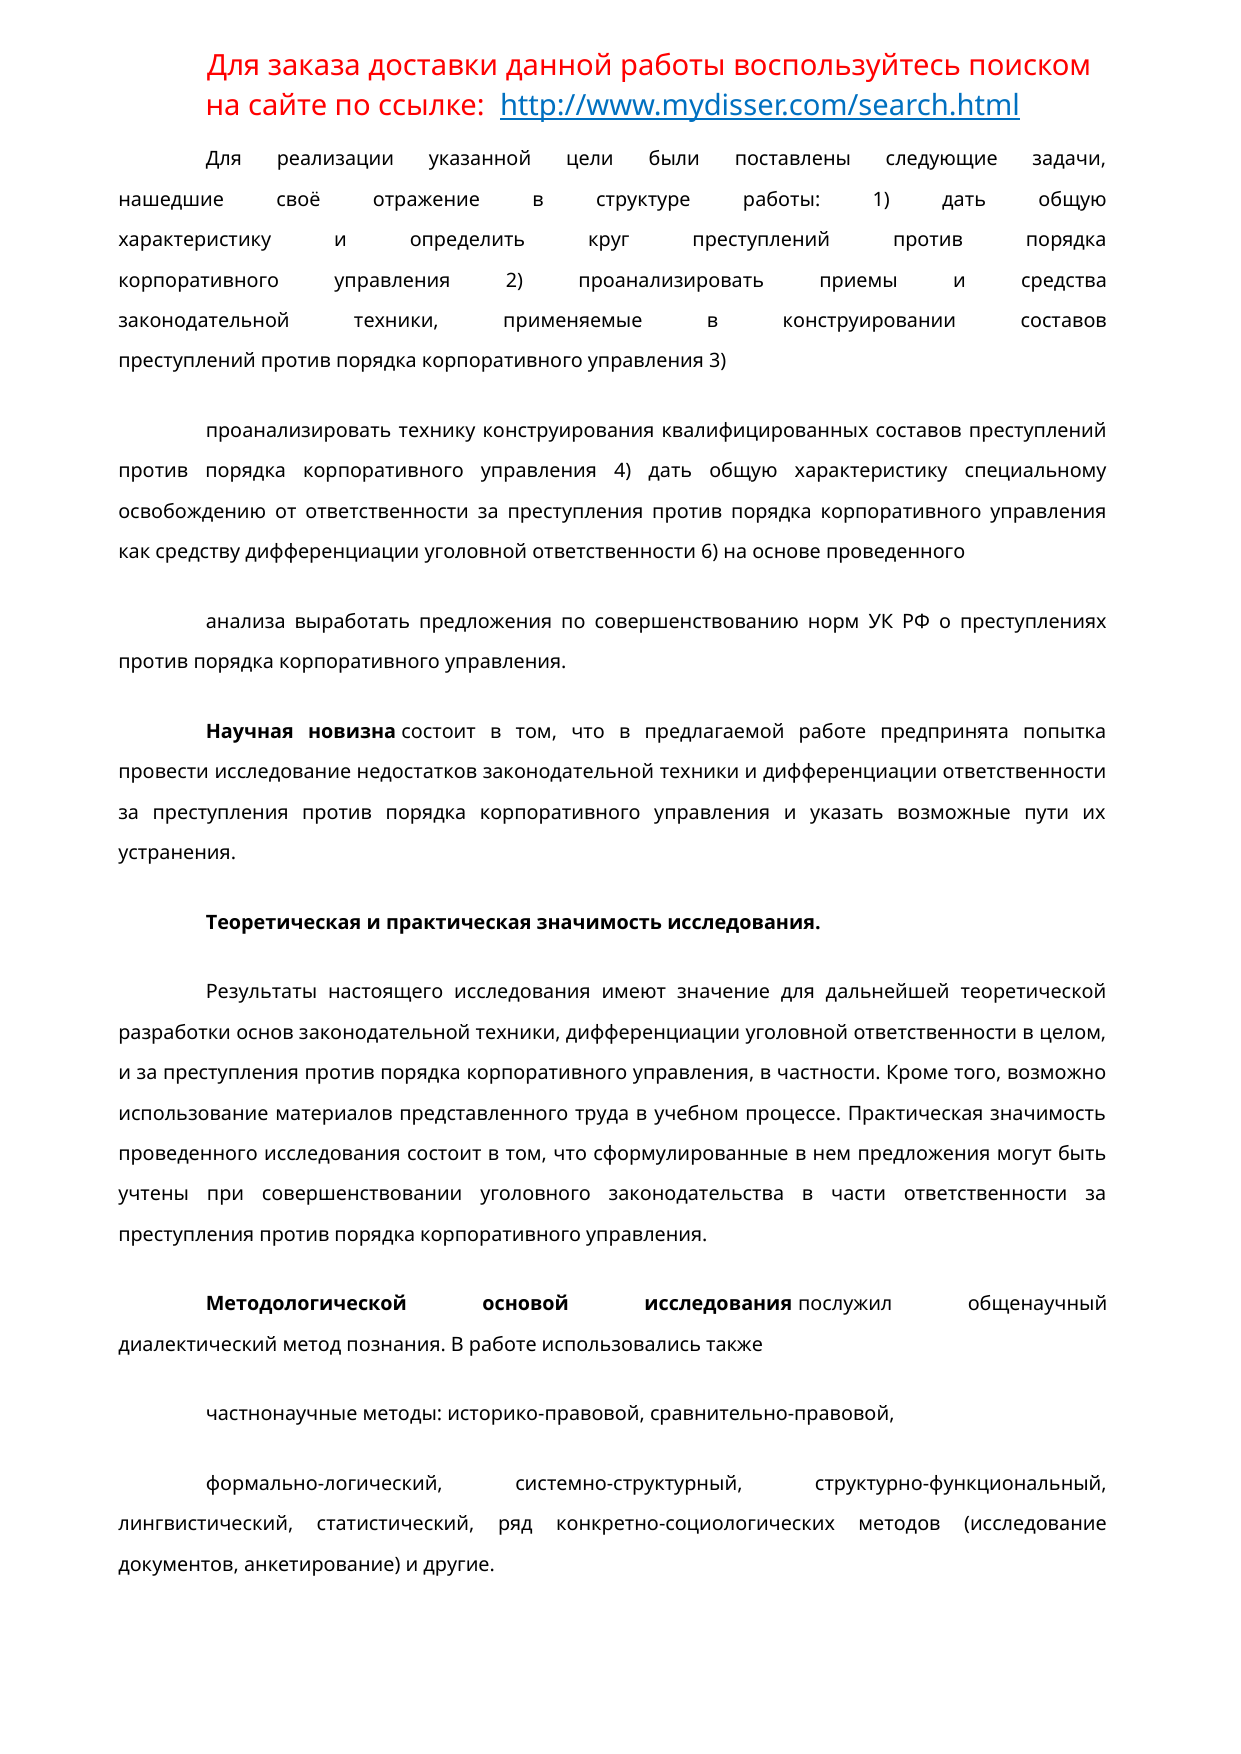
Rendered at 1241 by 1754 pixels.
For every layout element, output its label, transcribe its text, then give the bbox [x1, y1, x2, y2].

text Научная новизна состоит в том, что в предлагаемой работе предпринята попытка провести исследование недостатков законодательной техники и дифференциации ответственности за преступления против порядка корпоративного управления и указать возможные пути их устранения. [118, 717, 1107, 865]
text Результаты настоящего исследования имеют значение для дальнейшей теоретической разработки основ законодательной техники, дифференциации уголовной ответственности в целом, и за преступления против порядка корпоративного управления, в частности. Кроме того, возможно использование материалов представленного труда в учебном процессе. Практическая значимость проведенного исследования состоит в том, что сформулированные в нем предложения могут быть учтены при совершенствовании уголовного законодательства в части ответственности за преступления против порядка корпоративного управления. [118, 977, 1107, 1247]
text формально-логический, системно-структурный, структурно-функциональный, лингвистический, статистический, ряд конкретно-социологических методов (исследование документов, анкетирование) и другие. [118, 1469, 1107, 1577]
text Теоретическая и практическая значимость исследования. [118, 908, 1107, 935]
text проанализировать технику конструирования квалифицированных составов преступлений против порядка корпоративного управления 4) дать общую характеристику специальному освобождению от ответственности за преступления против порядка корпоративного управления как средству дифференциации уголовной ответственности 6) на основе проведенного [118, 416, 1107, 564]
text анализа выработать предложения по совершенствованию норм УК РФ о преступлениях против порядка корпоративного управления. [118, 607, 1107, 674]
text Методологической основой исследования послужил общенаучный диалектический метод познания. В работе использовались также [118, 1289, 1107, 1357]
text Для реализации указанной цели были поставлены следующие задачи, нашедшие своё отражение в структуре работы: 1) дать общую характеристику и определить круг преступлений против порядка корпоративного управления 2) проанализировать приемы и средства законодательной техники, применяемые в конструировании составов преступлений против порядка корпоративного управления 3) [118, 144, 1107, 374]
text частнонаучные методы: историко-правовой, сравнительно-правовой, [118, 1399, 1107, 1427]
